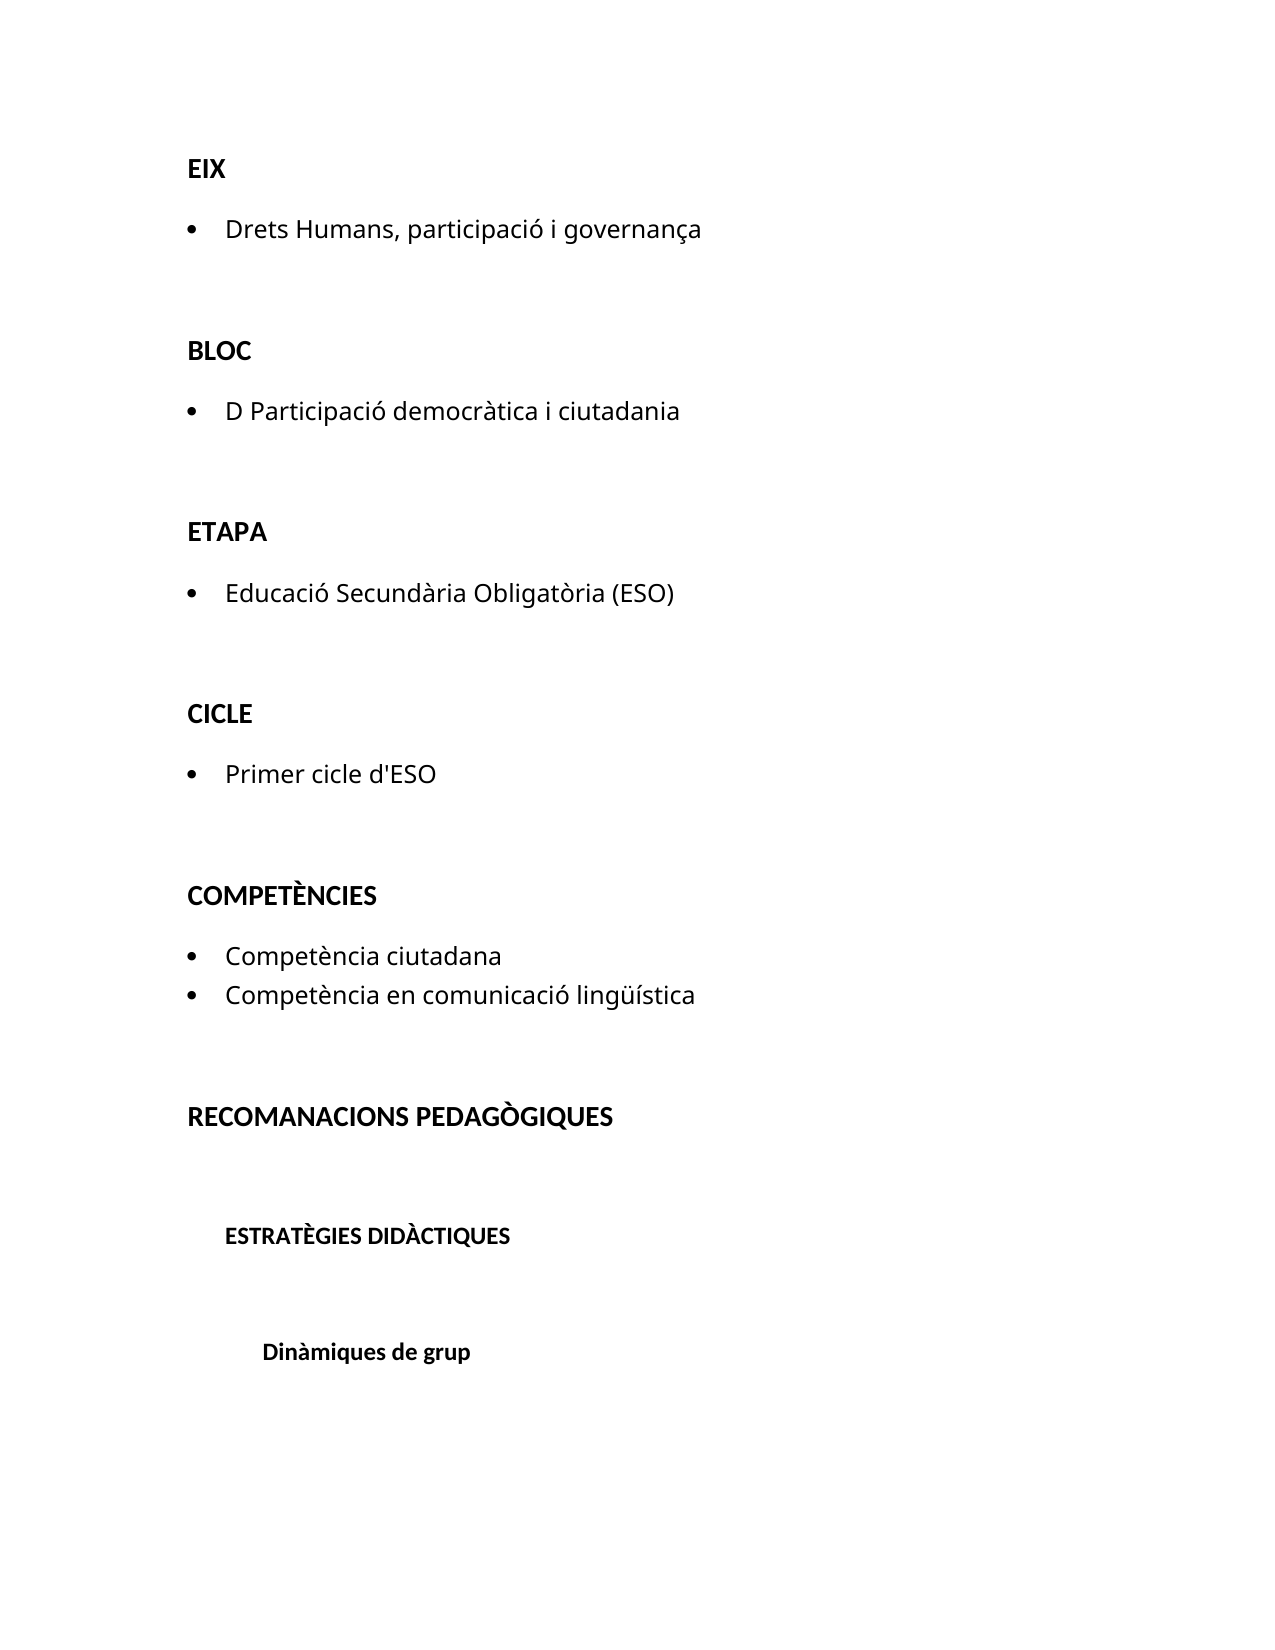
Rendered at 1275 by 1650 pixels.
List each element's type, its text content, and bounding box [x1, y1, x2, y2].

list Competència ciutadana [187, 939, 1087, 973]
subtitle BLOC [187, 332, 1087, 367]
list Competència en comunicació lingüística [187, 978, 1087, 1012]
subtitle RECOMANACIONS PEDAGÒGIQUES [187, 1098, 1087, 1134]
subtitle CICLE [187, 695, 1087, 731]
list Drets Humans, participació i governança [187, 212, 1087, 246]
subtitle ESTRATÈGIES DIDÀCTIQUES [225, 1220, 1087, 1250]
list Educació Secundària Obligatòria (ESO) [187, 575, 1087, 609]
subtitle COMPETÈNCIES [187, 877, 1087, 913]
list Primer cicle d'ESO [187, 757, 1087, 791]
list D Participació democràtica i ciutadania [187, 393, 1087, 428]
subtitle EIX [187, 150, 1087, 186]
subtitle Dinàmiques de grup [262, 1336, 1087, 1366]
subtitle ETAPA [187, 513, 1087, 549]
